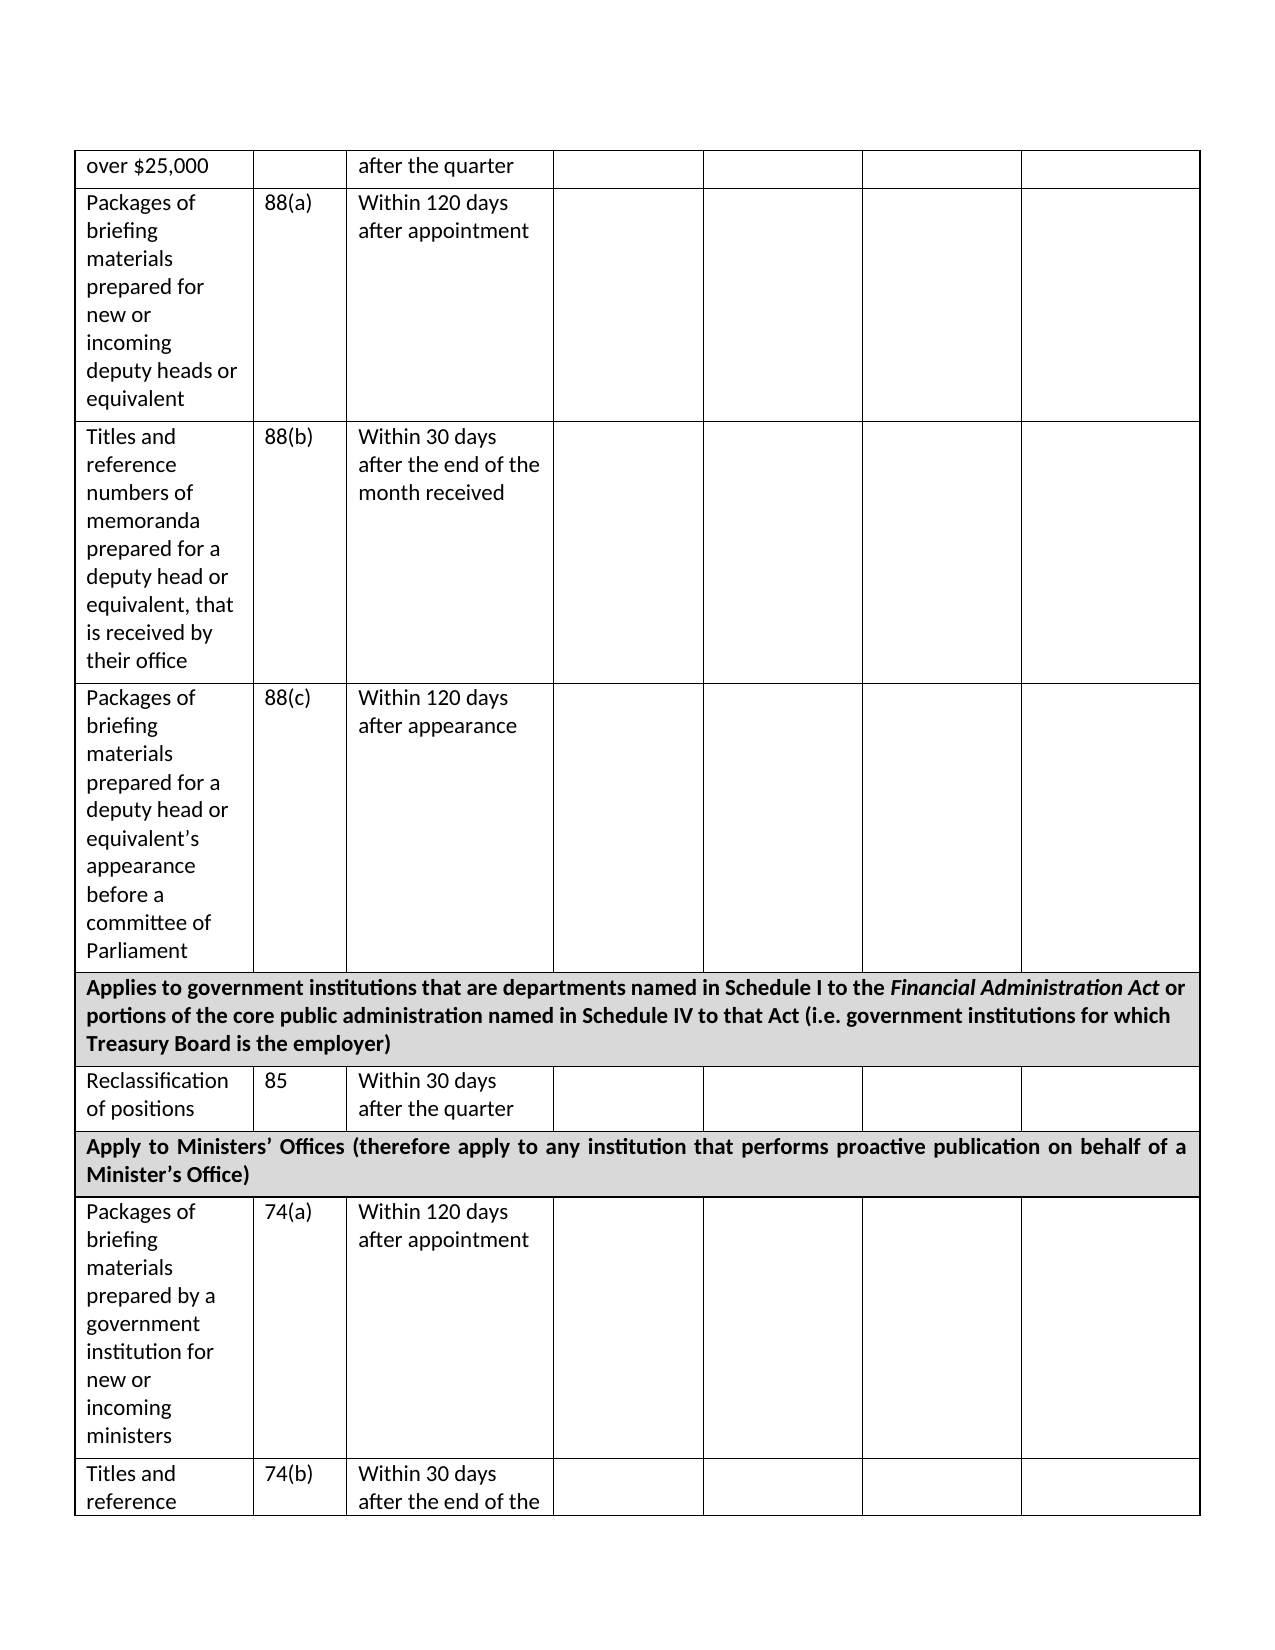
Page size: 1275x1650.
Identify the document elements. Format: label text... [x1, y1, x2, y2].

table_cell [347, 151, 553, 187]
table_cell [863, 151, 1021, 187]
table_cell [554, 1459, 703, 1515]
table_cell [704, 1198, 862, 1458]
table_cell Reclassification of positions [76, 1067, 253, 1131]
table_cell [863, 422, 1021, 682]
table_cell [1022, 1067, 1199, 1131]
table_cell [1022, 684, 1199, 972]
table_cell 88(b) [254, 422, 346, 682]
table_cell [704, 1067, 862, 1131]
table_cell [347, 1459, 553, 1515]
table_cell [76, 151, 253, 187]
table_cell [704, 1459, 862, 1515]
table_cell Packages of briefing materials prepared by a government institution for new or incoming ministers [76, 1198, 253, 1458]
table_cell Packages of briefing materials prepared for a deputy head or equivalent’s appearance before a committee of Parliament [76, 684, 253, 972]
table_cell [704, 151, 862, 187]
table_cell Titles and reference numbers of memoranda prepared for a deputy head or equivalent, that is received by their office [76, 422, 253, 682]
table_cell 85 [254, 1067, 346, 1131]
table_cell [1022, 151, 1199, 187]
table_cell [554, 1198, 703, 1458]
table_cell 74(b) [254, 1459, 346, 1515]
table_cell Packages of briefing materials prepared for new or incoming deputy heads or equivalent [76, 189, 253, 421]
table_cell [704, 189, 862, 421]
table_cell Within 120 days after appointment [347, 1198, 553, 1458]
table_cell Within 120 days after appearance [347, 684, 553, 972]
table_cell [863, 1067, 1021, 1131]
table_cell 88(a) [254, 189, 346, 421]
table_cell [863, 1198, 1021, 1458]
table_cell [863, 1459, 1021, 1515]
table_cell [863, 684, 1021, 972]
table_cell Within 120 days after appointment [347, 189, 553, 421]
table_cell Within 30 days after the end of the month received [347, 422, 553, 682]
table_cell Apply to Ministers’ Offices (therefore apply to any institution that performs proactive publication on behalf of a Minister’s Office) [76, 1132, 1199, 1196]
table_cell [554, 1067, 703, 1131]
table_cell [1022, 422, 1199, 682]
table_cell 87 [254, 151, 346, 187]
table_cell 74(a) [254, 1198, 346, 1458]
table_cell [704, 684, 862, 972]
table_cell 88(c) [254, 684, 346, 972]
table_cell [554, 422, 703, 682]
table_cell [554, 189, 703, 421]
table_cell [554, 151, 703, 187]
table_cell [1022, 189, 1199, 421]
table_cell [704, 422, 862, 682]
table_cell Within 30 days after the quarter [347, 1067, 553, 1131]
table_cell [1022, 1198, 1199, 1458]
table_cell [1022, 1459, 1199, 1515]
table_cell Applies to government institutions that are departments named in Schedule I to the Financial Administration Act or portions of the core public administration named in Schedule IV to that Act (i.e. government institutions for which Treasury Board is the employer) [76, 973, 1199, 1066]
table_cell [76, 1459, 253, 1515]
table_cell [863, 189, 1021, 421]
table_cell [554, 684, 703, 972]
